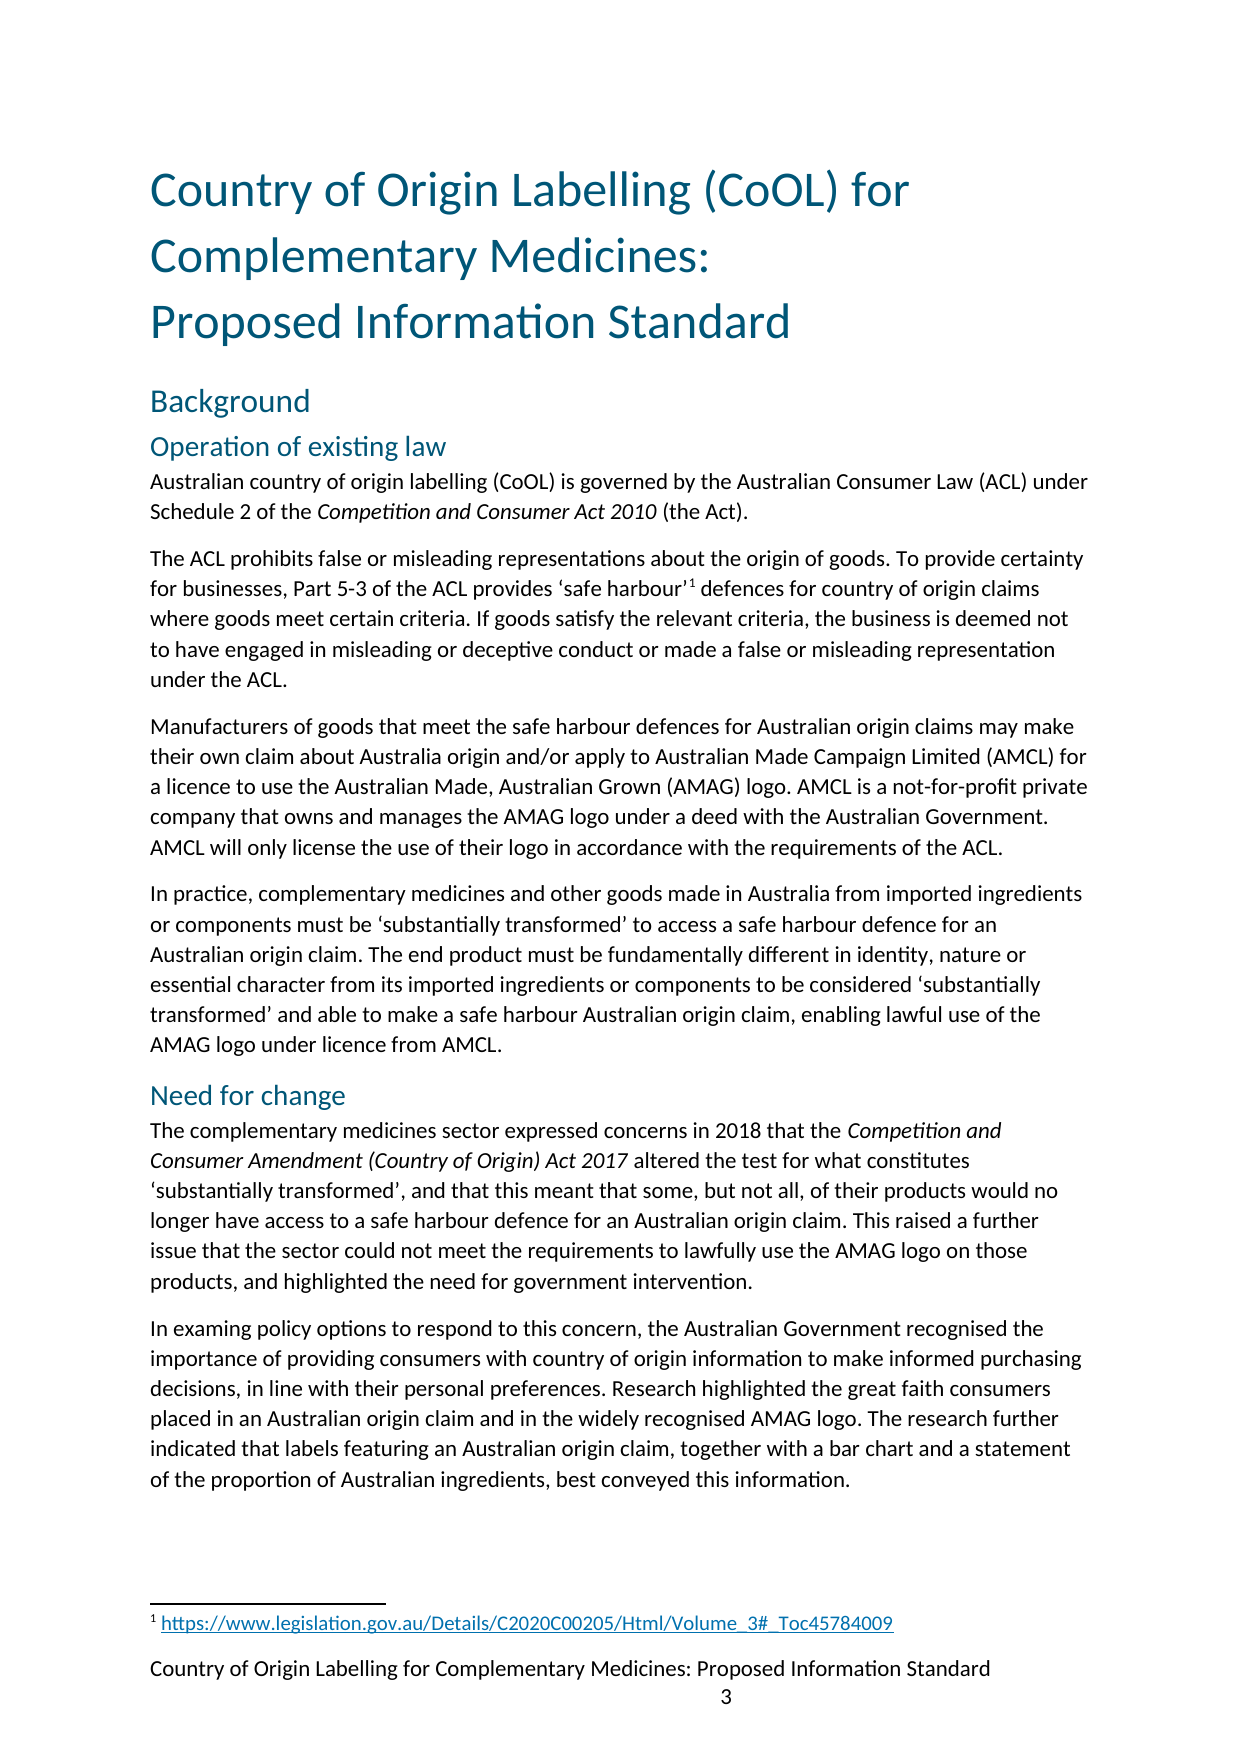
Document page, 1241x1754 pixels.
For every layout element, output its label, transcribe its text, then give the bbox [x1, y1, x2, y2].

subtitle Operation of existing law [150, 428, 1090, 464]
text In practice, complementary medicines and other goods made in Australia from imported ingredients or components must be ‘substantially transformed’ to access a safe harbour defence for an Australian origin claim. The end product must be fundamentally different in identity, nature or essential character from its imported ingredients or components to be considered ‘substantially transformed’ and able to make a safe harbour Australian origin claim, enabling lawful use of the AMAG logo under licence from AMCL. [150, 879, 1090, 1058]
text In examing policy options to respond to this concern, the Australian Government recognised the importance of providing consumers with country of origin information to make informed purchasing decisions, in line with their personal preferences. Research highlighted the great faith consumers placed in an Australian origin claim and in the widely recognised AMAG logo. The research further indicated that labels featuring an Australian origin claim, together with a bar chart and a statement of the proportion of Australian ingredients, best conveyed this information. [150, 1314, 1090, 1493]
subtitle Country of Origin Labelling (CoOL) for Complementary Medicines: Proposed Information Standard [150, 158, 1090, 351]
subtitle Need for change [150, 1077, 1090, 1113]
text The ACL prohibits false or misleading representations about the origin of goods. To provide certainty for businesses, Part 5-3 of the ACL provides ‘safe harbour’ defences for country of origin claims where goods meet certain criteria. If goods satisfy the relevant criteria, the business is deemed not to have engaged in misleading or deceptive conduct or made a false or misleading representation under the ACL. [150, 544, 1090, 693]
text Manufacturers of goods that meet the safe harbour defences for Australian origin claims may make their own claim about Australia origin and/or apply to Australian Made Campaign Limited (AMCL) for a licence to use the Australian Made, Australian Grown (AMAG) logo. AMCL is a not-for-profit private company that owns and manages the AMAG logo under a deed with the Australian Government. AMCL will only license the use of their logo in accordance with the requirements of the ACL. [150, 712, 1090, 861]
text The complementary medicines sector expressed concerns in 2018 that the Competition and Consumer Amendment (Country of Origin) Act 2017 altered the test for what constitutes ‘substantially transformed’, and that this meant that some, but not all, of their products would no longer have access to a safe harbour defence for an Australian origin claim. This raised a further issue that the sector could not meet the requirements to lawfully use the AMAG logo on those products, and highlighted the need for government intervention. [150, 1116, 1090, 1295]
subtitle Background [150, 380, 1090, 421]
text Australian country of origin labelling (CoOL) is governed by the Australian Consumer Law (ACL) under Schedule 2 of the Competition and Consumer Act 2010 (the Act). [150, 467, 1090, 525]
